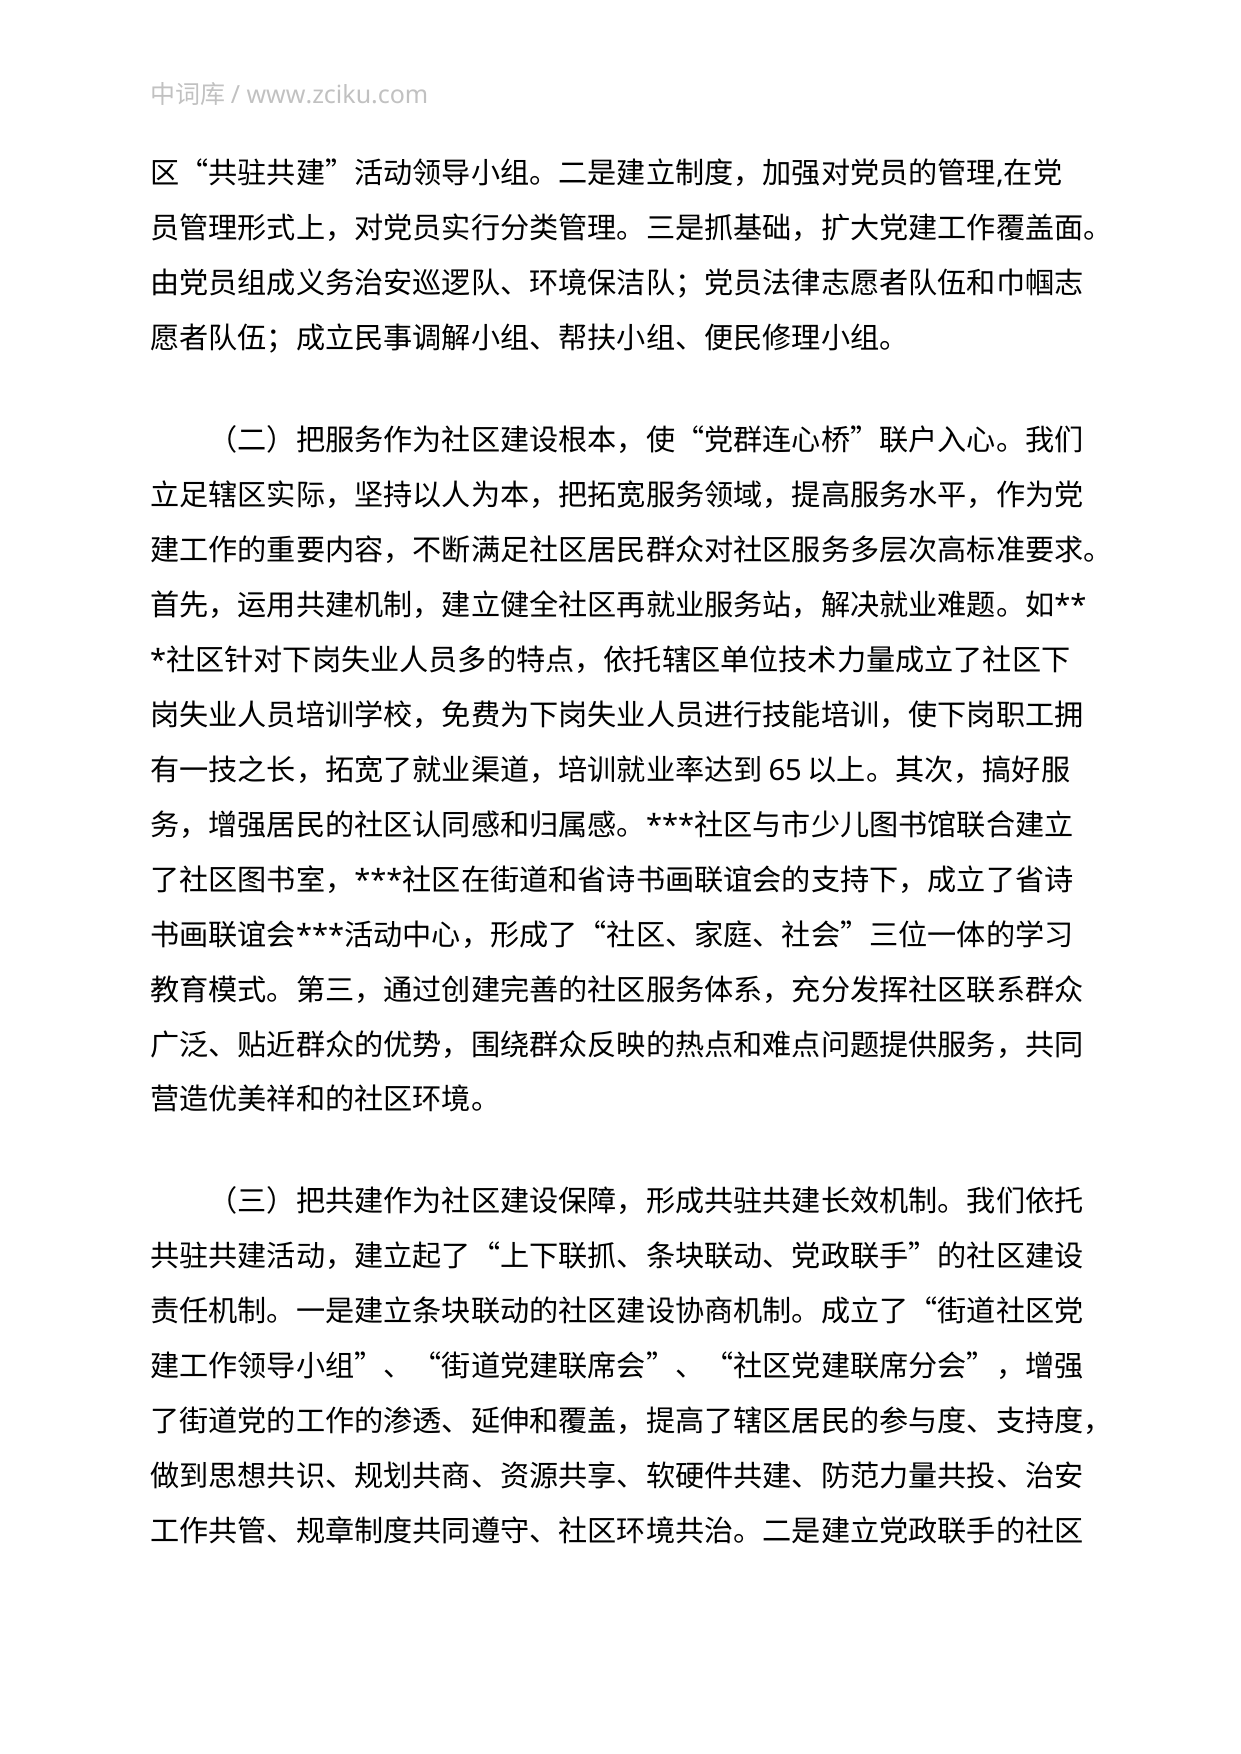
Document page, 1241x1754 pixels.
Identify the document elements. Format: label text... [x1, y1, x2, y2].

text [150, 1178, 1090, 1549]
text （二）把服务作为社区建设根本，使“党群连心桥”联户入心。我们立足辖区实际，坚持以人为本，把拓宽服务领域，提高服务水平，作为党建工作的重要内容，不断满足社区居民群众对社区服务多层次高标准要求。首先，运用共建机制，建立健全社区再就业服务站，解决就业难题。如***社区针对下岗失业人员多的特点，依托辖区单位技术力量成立了社区下岗失业人员培训学校，免费为下岗失业人员进行技能培训，使下岗职工拥有一技之长，拓宽了就业渠道，培训就业率达到65以上。其次，搞好服务，增强居民的社区认同感和归属感。***社区与市少儿图书馆联合建立了社区图书室，***社区在街道和省诗书画联谊会的支持下，成立了省诗书画联谊会***活动中心，形成了“社区、家庭、社会”三位一体的学习教育模式。第三，通过创建完善的社区服务体系，充分发挥社区联系群众广泛、贴近群众的优势，围绕群众反映的热点和难点问题提供服务，共同营造优美祥和的社区环境。 [150, 417, 1090, 1118]
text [150, 150, 1090, 357]
